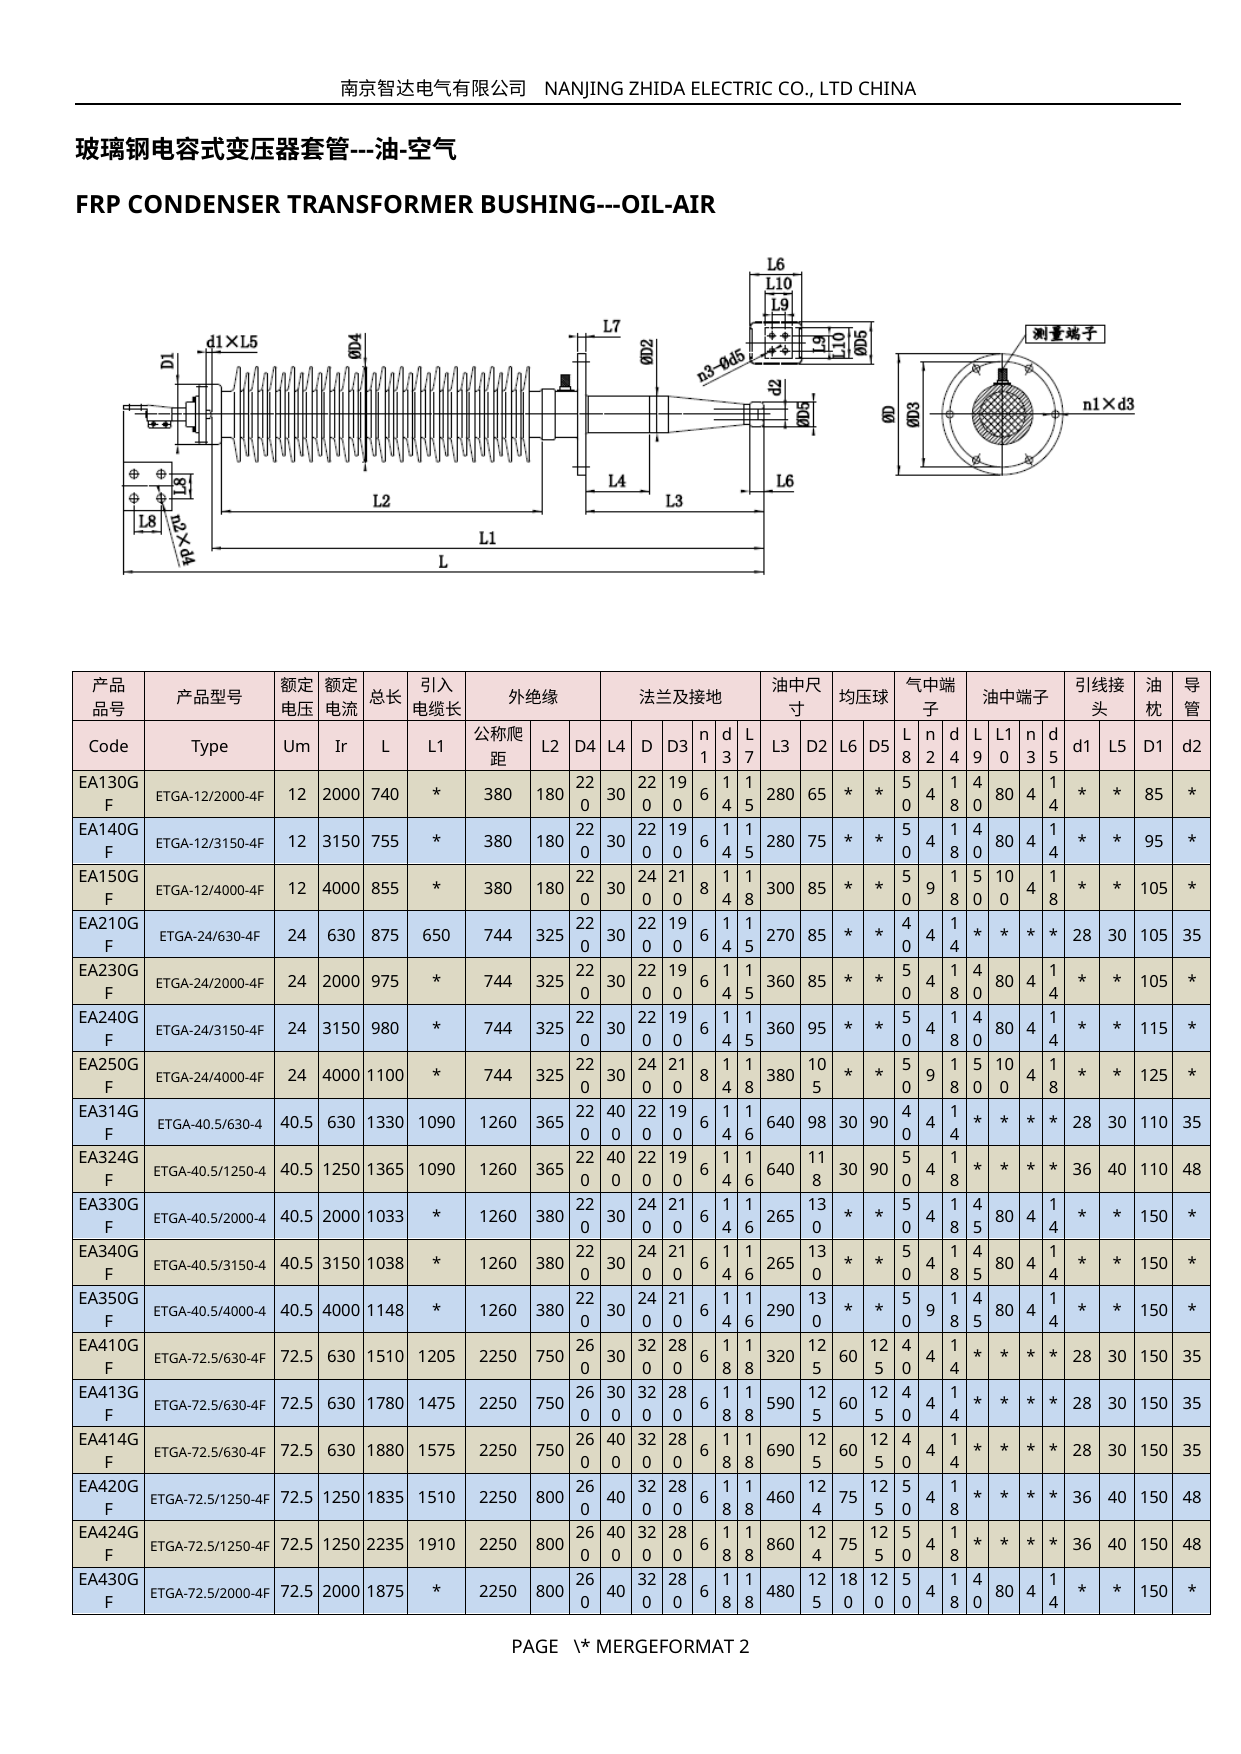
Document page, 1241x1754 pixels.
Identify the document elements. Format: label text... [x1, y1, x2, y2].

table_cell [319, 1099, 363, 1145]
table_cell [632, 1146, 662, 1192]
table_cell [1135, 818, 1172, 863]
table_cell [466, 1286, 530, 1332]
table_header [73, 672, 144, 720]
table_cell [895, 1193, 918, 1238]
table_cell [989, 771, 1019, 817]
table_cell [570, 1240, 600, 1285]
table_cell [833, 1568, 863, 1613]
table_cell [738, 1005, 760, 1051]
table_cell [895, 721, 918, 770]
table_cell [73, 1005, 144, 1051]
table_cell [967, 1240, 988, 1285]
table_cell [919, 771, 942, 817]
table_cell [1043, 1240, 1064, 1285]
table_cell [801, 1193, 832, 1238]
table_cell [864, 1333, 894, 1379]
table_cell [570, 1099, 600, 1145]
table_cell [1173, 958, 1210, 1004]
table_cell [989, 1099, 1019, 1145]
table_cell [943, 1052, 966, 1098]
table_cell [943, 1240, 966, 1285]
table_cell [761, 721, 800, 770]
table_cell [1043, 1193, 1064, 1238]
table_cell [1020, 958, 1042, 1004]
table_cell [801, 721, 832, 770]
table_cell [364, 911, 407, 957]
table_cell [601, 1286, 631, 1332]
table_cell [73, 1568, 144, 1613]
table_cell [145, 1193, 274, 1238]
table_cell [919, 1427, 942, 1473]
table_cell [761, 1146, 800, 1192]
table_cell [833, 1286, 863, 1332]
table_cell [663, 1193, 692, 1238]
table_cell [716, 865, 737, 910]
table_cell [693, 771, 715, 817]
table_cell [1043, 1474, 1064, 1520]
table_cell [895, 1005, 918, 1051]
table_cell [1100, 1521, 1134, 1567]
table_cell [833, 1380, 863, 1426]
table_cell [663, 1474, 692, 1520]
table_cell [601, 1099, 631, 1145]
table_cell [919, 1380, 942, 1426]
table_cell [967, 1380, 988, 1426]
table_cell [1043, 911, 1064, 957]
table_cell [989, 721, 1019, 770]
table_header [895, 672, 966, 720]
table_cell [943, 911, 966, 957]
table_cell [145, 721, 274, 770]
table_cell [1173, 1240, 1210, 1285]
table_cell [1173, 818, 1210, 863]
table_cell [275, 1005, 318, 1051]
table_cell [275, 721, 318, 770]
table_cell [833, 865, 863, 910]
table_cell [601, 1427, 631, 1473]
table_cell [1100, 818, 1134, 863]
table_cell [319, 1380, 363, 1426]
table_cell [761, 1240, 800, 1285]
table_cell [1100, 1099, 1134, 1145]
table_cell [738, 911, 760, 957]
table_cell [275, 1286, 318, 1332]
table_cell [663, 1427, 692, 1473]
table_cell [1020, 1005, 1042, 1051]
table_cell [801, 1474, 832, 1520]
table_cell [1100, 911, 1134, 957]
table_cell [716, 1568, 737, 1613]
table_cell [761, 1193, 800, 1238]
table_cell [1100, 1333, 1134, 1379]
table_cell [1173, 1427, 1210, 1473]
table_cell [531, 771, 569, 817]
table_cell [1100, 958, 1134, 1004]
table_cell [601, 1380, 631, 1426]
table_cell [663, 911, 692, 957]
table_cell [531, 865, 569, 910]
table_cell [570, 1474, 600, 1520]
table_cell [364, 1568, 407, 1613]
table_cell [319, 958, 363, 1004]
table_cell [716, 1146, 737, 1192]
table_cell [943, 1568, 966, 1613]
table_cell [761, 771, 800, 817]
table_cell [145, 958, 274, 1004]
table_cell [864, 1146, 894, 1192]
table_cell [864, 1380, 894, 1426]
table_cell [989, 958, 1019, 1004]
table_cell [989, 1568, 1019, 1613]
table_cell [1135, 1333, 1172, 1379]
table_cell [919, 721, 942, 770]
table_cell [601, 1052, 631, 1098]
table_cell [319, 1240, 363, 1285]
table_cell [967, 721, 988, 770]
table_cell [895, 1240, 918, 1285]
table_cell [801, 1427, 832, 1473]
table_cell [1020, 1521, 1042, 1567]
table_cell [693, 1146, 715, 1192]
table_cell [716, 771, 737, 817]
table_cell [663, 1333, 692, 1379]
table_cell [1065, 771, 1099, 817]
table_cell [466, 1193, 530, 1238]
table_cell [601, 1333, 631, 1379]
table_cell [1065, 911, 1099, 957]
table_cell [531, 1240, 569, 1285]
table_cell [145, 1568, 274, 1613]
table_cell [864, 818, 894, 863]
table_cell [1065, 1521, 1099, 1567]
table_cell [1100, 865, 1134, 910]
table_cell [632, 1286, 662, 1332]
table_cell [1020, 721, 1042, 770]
text FRP CONDENSER TRANSFORMER BUSHING---OIL-AIR [75, 187, 1181, 221]
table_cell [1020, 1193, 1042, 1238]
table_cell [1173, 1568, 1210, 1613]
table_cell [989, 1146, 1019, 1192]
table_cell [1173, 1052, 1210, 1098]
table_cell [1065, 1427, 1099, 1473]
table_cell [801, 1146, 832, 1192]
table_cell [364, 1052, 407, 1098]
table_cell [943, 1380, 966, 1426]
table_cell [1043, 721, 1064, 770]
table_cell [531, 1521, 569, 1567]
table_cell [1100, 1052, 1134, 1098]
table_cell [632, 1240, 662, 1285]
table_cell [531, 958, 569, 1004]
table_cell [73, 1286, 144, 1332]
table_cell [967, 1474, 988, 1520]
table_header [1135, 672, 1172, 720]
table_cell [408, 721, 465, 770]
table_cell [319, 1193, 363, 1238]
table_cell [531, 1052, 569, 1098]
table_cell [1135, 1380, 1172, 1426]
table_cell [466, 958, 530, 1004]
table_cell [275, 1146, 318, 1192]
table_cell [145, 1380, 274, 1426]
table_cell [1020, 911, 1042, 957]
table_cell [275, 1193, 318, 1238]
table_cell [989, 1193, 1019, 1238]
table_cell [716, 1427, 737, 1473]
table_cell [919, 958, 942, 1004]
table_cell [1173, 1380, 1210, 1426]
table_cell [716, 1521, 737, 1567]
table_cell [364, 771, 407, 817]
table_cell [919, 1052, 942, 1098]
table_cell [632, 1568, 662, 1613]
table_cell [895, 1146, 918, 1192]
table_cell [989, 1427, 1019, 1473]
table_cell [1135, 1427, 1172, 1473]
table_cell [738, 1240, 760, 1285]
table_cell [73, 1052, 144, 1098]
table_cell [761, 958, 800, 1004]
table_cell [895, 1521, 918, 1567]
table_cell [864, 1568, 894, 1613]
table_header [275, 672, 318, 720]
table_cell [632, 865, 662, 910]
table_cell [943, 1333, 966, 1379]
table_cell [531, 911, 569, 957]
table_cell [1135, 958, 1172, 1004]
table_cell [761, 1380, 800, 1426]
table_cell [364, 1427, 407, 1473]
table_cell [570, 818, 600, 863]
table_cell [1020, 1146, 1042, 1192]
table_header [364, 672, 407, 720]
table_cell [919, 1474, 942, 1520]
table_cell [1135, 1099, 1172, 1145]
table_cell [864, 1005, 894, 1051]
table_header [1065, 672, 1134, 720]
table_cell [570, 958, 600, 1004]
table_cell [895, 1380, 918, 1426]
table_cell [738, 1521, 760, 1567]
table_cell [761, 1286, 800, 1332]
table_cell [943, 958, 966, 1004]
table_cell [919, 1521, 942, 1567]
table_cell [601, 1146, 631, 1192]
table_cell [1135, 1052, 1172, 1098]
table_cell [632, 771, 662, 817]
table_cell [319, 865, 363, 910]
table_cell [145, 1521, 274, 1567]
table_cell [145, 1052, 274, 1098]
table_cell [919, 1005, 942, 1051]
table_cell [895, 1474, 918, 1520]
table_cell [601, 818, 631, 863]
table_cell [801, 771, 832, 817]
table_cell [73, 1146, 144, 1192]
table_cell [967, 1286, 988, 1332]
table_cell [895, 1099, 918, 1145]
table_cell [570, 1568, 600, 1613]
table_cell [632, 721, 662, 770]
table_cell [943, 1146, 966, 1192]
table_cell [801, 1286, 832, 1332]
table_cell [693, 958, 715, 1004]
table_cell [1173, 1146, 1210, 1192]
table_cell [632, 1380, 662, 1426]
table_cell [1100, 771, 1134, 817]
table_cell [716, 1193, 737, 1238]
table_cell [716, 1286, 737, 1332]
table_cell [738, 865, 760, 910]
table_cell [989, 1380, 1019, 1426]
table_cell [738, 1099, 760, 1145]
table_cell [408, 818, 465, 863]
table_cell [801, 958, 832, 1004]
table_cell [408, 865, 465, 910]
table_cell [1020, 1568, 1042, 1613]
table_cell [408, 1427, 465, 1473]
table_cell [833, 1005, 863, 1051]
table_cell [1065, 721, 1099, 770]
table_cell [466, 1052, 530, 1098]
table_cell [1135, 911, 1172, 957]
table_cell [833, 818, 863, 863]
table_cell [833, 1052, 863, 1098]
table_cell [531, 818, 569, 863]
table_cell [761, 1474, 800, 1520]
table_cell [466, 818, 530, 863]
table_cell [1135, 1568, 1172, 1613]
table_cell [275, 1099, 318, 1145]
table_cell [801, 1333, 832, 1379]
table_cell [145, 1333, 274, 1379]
text 玻璃钢电容式变压器套管---油-空气 [75, 129, 1181, 166]
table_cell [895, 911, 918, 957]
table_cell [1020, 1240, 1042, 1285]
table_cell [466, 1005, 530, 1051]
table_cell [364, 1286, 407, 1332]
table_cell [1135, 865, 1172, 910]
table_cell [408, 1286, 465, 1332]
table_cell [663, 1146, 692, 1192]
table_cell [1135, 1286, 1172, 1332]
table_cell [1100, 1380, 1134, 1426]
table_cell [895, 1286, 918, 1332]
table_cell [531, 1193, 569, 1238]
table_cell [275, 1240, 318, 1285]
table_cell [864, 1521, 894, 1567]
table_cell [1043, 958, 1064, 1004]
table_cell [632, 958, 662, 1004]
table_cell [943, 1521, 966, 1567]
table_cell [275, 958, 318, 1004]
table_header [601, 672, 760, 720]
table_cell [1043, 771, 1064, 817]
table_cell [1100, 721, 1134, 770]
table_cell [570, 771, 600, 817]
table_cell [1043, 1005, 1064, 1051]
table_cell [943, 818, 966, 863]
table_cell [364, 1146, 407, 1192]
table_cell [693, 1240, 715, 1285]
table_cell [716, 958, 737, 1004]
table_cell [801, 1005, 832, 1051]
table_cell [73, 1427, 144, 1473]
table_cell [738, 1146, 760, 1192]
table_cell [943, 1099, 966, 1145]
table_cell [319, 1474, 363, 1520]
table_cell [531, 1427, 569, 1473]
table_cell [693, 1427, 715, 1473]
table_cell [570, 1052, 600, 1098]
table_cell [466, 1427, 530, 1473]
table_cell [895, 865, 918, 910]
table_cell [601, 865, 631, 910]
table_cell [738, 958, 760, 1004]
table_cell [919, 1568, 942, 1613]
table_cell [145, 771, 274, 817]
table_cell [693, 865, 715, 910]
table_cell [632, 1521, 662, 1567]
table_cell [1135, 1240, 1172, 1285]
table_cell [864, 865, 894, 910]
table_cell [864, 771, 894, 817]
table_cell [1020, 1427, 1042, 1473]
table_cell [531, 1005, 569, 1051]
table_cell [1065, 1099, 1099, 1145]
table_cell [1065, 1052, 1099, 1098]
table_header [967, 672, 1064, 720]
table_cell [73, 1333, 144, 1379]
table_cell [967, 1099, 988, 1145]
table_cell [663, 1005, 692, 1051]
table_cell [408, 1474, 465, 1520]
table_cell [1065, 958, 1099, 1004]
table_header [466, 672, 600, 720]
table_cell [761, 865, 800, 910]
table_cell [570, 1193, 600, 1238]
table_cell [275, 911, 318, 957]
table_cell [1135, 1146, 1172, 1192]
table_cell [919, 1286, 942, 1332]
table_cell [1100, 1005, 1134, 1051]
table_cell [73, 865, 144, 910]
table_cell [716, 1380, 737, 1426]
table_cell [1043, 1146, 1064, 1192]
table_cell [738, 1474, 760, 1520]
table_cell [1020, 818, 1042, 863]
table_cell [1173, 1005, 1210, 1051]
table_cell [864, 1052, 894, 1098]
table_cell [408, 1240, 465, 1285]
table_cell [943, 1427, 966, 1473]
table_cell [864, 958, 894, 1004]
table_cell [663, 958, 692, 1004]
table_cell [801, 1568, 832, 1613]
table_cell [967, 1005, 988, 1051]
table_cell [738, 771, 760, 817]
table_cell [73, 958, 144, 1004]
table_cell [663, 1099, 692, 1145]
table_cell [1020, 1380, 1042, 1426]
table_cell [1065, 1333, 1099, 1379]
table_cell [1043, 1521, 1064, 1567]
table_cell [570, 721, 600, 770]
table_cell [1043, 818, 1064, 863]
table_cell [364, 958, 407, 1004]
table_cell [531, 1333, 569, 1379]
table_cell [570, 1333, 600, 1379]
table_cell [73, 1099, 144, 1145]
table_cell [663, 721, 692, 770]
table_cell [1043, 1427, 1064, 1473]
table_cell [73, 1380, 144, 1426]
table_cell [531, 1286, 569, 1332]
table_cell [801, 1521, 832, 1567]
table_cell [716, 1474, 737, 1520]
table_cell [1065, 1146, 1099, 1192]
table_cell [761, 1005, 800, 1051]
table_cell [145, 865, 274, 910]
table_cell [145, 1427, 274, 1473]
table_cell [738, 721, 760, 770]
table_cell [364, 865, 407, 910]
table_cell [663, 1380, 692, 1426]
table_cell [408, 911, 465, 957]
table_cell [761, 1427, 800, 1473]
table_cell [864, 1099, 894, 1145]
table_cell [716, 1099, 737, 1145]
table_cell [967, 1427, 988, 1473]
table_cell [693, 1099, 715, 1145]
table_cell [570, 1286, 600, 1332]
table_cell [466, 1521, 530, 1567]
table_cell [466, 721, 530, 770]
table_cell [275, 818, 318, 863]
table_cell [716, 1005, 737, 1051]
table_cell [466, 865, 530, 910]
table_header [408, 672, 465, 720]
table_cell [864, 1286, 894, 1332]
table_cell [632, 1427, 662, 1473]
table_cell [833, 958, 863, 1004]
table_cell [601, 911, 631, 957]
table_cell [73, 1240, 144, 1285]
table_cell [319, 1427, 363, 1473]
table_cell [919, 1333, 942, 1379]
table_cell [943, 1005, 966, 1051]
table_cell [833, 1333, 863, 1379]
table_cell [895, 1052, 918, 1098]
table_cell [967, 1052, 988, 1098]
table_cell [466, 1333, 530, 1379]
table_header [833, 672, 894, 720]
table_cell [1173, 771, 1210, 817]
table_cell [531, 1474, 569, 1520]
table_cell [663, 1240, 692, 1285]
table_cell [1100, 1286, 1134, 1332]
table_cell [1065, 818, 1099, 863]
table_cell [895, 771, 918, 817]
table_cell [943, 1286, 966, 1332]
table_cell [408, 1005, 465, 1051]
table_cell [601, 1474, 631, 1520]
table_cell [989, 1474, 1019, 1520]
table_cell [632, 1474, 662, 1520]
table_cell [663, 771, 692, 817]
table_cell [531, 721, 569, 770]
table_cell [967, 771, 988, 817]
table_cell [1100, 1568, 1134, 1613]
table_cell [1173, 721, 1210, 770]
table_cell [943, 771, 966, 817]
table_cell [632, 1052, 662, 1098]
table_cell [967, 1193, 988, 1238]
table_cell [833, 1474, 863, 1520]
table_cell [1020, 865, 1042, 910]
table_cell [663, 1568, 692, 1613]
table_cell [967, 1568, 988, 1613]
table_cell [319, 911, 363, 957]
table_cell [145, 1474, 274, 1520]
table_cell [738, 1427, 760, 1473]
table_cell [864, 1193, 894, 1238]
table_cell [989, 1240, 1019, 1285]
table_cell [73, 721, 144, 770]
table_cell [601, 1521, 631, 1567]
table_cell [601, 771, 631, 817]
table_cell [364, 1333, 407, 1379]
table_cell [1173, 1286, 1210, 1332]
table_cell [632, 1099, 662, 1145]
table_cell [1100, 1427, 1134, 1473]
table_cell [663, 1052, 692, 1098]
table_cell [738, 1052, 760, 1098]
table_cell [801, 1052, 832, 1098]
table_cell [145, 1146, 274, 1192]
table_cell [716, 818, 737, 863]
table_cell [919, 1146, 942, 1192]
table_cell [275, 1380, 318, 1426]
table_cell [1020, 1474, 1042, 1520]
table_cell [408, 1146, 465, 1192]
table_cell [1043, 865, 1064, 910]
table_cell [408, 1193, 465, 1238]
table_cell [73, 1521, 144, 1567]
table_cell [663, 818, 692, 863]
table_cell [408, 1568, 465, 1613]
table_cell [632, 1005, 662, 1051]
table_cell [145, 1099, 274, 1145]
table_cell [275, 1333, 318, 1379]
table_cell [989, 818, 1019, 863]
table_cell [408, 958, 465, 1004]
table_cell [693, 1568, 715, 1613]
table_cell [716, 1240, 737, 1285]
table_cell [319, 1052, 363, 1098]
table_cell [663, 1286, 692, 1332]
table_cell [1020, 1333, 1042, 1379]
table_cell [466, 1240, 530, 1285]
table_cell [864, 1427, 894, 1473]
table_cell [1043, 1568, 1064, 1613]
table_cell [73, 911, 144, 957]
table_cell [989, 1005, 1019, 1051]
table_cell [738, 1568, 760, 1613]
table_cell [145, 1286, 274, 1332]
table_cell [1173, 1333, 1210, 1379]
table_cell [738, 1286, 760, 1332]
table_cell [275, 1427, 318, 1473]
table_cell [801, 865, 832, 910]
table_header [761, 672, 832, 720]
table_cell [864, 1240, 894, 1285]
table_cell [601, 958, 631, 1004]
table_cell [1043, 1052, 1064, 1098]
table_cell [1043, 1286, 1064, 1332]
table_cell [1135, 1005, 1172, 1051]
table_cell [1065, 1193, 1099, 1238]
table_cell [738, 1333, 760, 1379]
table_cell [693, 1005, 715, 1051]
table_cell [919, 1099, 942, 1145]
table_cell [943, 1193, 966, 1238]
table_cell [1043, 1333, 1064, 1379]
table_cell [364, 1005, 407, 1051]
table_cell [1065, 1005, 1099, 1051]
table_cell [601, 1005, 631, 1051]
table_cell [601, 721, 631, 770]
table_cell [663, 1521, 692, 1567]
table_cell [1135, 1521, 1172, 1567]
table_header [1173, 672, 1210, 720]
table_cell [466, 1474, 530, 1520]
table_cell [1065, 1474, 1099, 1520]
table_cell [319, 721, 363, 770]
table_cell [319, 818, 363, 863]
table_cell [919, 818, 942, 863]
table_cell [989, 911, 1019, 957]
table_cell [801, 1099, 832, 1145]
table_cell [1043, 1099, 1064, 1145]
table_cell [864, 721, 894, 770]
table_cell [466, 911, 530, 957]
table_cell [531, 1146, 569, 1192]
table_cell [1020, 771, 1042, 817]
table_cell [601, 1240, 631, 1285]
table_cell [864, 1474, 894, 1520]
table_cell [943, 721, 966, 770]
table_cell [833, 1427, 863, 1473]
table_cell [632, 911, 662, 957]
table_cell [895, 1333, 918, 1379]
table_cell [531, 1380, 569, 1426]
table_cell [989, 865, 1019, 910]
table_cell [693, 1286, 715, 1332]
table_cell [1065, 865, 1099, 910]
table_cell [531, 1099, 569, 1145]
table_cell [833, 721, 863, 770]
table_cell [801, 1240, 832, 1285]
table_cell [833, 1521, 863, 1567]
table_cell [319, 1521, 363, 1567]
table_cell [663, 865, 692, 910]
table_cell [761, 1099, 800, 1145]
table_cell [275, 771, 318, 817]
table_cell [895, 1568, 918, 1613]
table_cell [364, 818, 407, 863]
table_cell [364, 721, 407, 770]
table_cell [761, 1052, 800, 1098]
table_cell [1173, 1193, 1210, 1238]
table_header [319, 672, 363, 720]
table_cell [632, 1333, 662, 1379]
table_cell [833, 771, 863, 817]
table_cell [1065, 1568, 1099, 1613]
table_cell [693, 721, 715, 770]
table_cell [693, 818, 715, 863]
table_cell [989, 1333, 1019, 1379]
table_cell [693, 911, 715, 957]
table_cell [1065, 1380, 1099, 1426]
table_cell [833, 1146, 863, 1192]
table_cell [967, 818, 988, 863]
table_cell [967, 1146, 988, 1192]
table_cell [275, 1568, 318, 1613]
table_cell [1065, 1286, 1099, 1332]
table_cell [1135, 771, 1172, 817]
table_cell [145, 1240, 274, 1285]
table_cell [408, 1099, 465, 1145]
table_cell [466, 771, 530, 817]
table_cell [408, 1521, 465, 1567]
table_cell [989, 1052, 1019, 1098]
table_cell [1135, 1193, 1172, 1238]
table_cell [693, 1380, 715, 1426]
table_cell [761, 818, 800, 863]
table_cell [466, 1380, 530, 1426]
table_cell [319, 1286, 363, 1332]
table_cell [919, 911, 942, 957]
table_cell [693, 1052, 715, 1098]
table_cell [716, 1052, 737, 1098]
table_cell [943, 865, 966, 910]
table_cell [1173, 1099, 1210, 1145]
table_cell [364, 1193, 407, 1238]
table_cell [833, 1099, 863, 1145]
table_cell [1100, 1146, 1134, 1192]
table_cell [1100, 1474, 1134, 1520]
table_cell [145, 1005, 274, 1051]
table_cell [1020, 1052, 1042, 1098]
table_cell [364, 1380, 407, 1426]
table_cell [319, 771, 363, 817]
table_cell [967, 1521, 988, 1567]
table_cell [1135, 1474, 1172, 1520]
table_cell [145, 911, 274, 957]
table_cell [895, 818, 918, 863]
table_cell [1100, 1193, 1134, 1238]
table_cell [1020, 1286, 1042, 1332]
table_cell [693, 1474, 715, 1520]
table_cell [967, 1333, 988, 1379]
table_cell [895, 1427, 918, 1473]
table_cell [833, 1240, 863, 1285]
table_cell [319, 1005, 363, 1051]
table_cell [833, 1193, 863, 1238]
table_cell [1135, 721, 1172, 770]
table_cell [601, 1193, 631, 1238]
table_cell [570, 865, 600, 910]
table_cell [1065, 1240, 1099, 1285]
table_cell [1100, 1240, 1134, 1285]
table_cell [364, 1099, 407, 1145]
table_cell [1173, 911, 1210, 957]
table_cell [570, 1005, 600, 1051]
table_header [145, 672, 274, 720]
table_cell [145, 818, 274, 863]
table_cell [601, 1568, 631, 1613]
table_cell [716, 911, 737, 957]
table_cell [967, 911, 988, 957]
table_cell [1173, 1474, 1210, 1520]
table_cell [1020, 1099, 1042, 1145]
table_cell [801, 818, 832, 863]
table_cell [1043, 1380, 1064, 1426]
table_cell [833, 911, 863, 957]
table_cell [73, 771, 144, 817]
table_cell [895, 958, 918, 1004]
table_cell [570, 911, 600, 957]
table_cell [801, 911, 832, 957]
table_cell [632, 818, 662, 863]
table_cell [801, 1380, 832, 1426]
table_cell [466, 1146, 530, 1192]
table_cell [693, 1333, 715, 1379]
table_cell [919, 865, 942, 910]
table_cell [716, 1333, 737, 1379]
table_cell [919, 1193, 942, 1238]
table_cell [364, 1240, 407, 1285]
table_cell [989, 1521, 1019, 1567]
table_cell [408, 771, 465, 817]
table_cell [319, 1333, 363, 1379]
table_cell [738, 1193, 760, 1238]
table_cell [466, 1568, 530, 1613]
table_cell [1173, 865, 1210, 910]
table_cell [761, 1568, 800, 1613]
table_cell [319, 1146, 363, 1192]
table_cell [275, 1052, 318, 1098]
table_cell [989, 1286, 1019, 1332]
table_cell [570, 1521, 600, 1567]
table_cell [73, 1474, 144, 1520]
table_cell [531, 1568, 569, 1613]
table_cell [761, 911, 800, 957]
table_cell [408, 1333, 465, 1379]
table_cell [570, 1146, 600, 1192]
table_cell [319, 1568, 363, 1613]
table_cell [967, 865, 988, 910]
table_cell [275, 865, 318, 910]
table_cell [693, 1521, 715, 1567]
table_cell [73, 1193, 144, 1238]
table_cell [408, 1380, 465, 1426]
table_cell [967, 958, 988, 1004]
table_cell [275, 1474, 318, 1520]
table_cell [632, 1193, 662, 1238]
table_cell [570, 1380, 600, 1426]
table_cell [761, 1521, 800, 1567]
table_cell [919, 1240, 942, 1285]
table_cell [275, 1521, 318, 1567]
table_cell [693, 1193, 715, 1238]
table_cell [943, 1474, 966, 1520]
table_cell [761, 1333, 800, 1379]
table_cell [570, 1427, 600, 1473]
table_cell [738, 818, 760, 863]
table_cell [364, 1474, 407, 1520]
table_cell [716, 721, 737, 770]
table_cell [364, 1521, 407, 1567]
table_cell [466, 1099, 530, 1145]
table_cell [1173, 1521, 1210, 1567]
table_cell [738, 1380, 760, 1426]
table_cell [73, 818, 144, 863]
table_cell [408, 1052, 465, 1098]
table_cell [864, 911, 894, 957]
